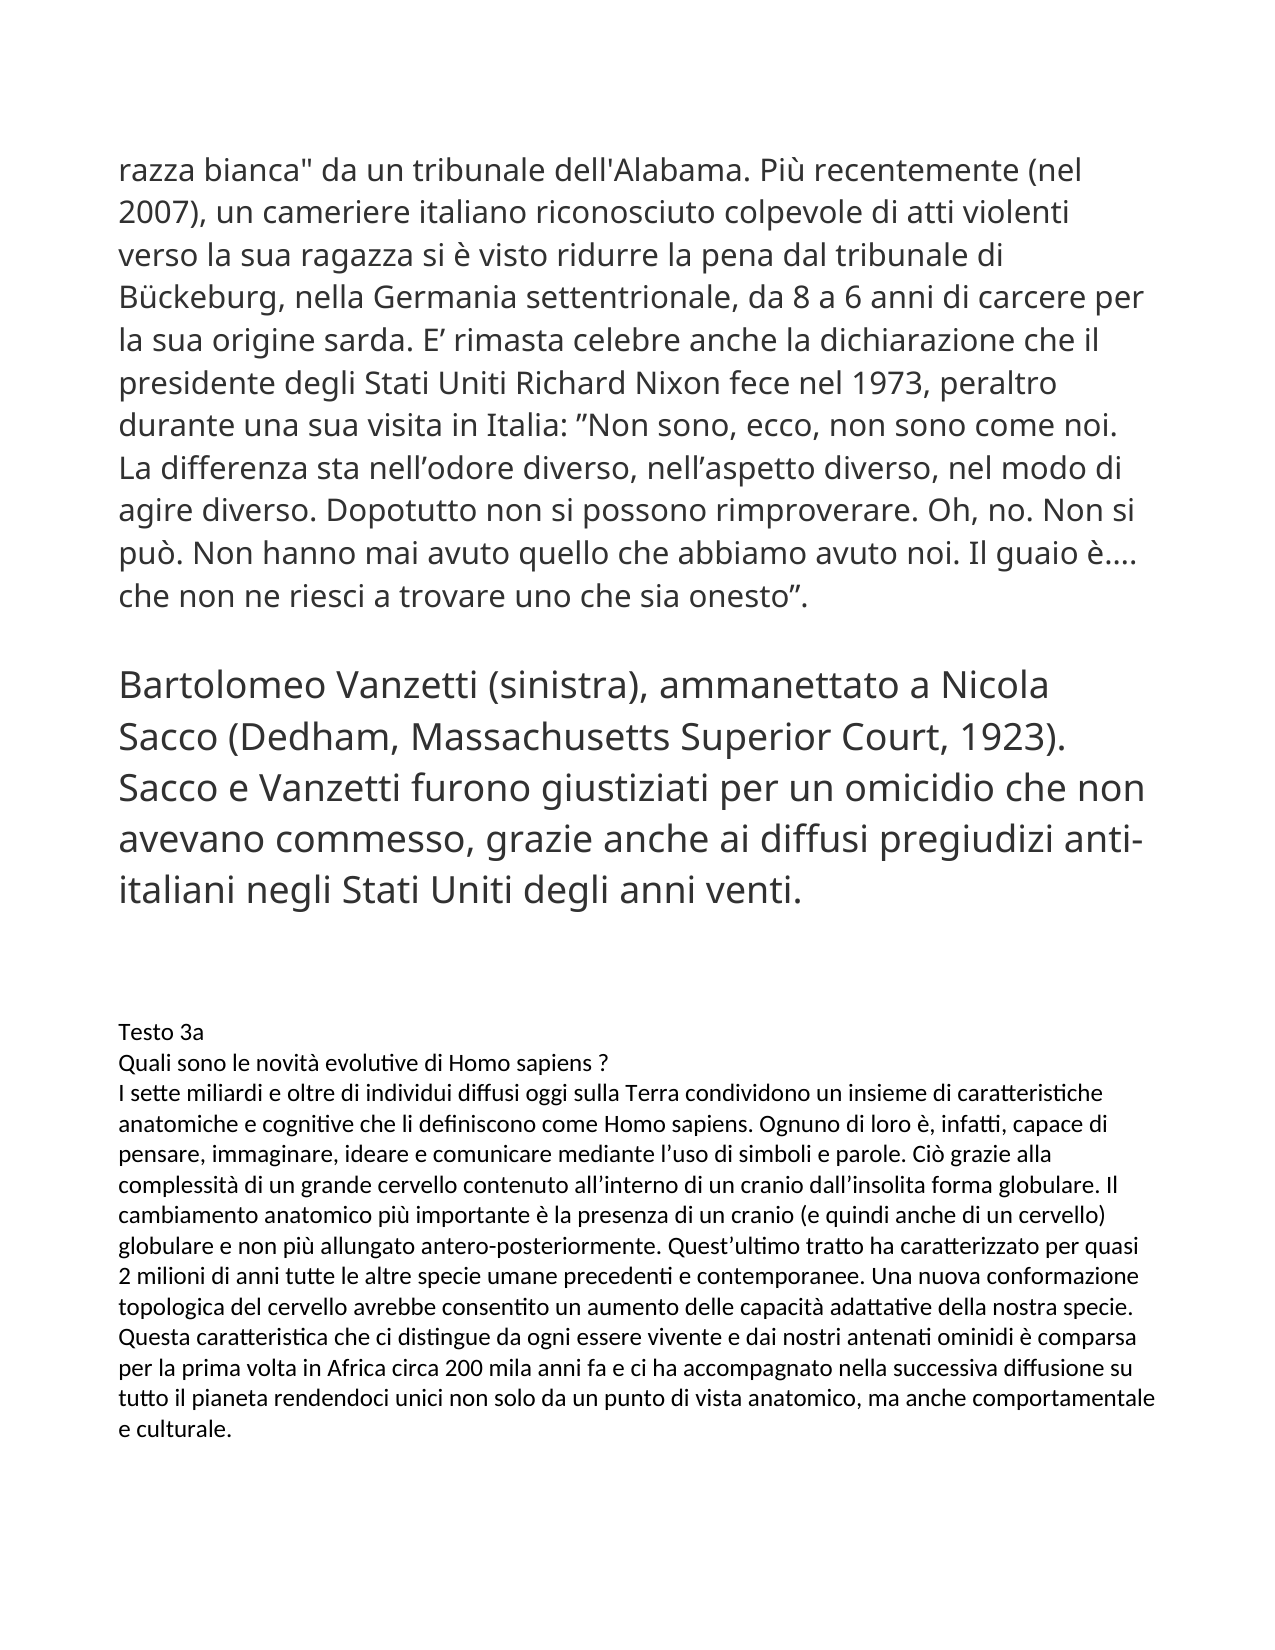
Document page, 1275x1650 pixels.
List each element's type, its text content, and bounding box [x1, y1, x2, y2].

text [118, 148, 1157, 616]
text Quali sono le novità evolutive di Homo sapiens ? [118, 1047, 1157, 1077]
text I sette miliardi e oltre di individui diffusi oggi sulla Terra condividono un insieme di caratteristiche anatomiche e cognitive che li definiscono come Homo sapiens. Ognuno di loro è, infatti, capace di pensare, immaginare, ideare e comunicare mediante l’uso di simboli e parole. Ciò grazie alla complessità di un grande cervello contenuto all’interno di un cranio dall’insolita forma globulare. Il cambiamento anatomico più importante è la presenza di un cranio (e quindi anche di un cervello) globulare e non più allungato antero-posteriormente. Quest’ultimo tratto ha caratterizzato per quasi 2 milioni di anni tutte le altre specie umane precedenti e contemporanee. Una nuova conformazione topologica del cervello avrebbe consentito un aumento delle capacità adattative della nostra specie. Questa caratteristica che ci distingue da ogni essere vivente e dai nostri antenati ominidi è comparsa per la prima volta in Africa circa 200 mila anni fa e ci ha accompagnato nella successiva diffusione su tutto il pianeta rendendoci unici non solo da un punto di vista anatomico, ma anche comportamentale e culturale. [118, 1077, 1157, 1443]
text Bartolomeo Vanzetti (sinistra), ammanettato a Nicola Sacco (Dedham, Massachusetts Superior Court, 1923). Sacco e Vanzetti furono giustiziati per un omicidio che non avevano commesso, grazie anche ai diffusi pregiudizi anti-italiani negli Stati Uniti degli anni venti. [118, 659, 1157, 914]
text Testo 3a [118, 1016, 1157, 1047]
